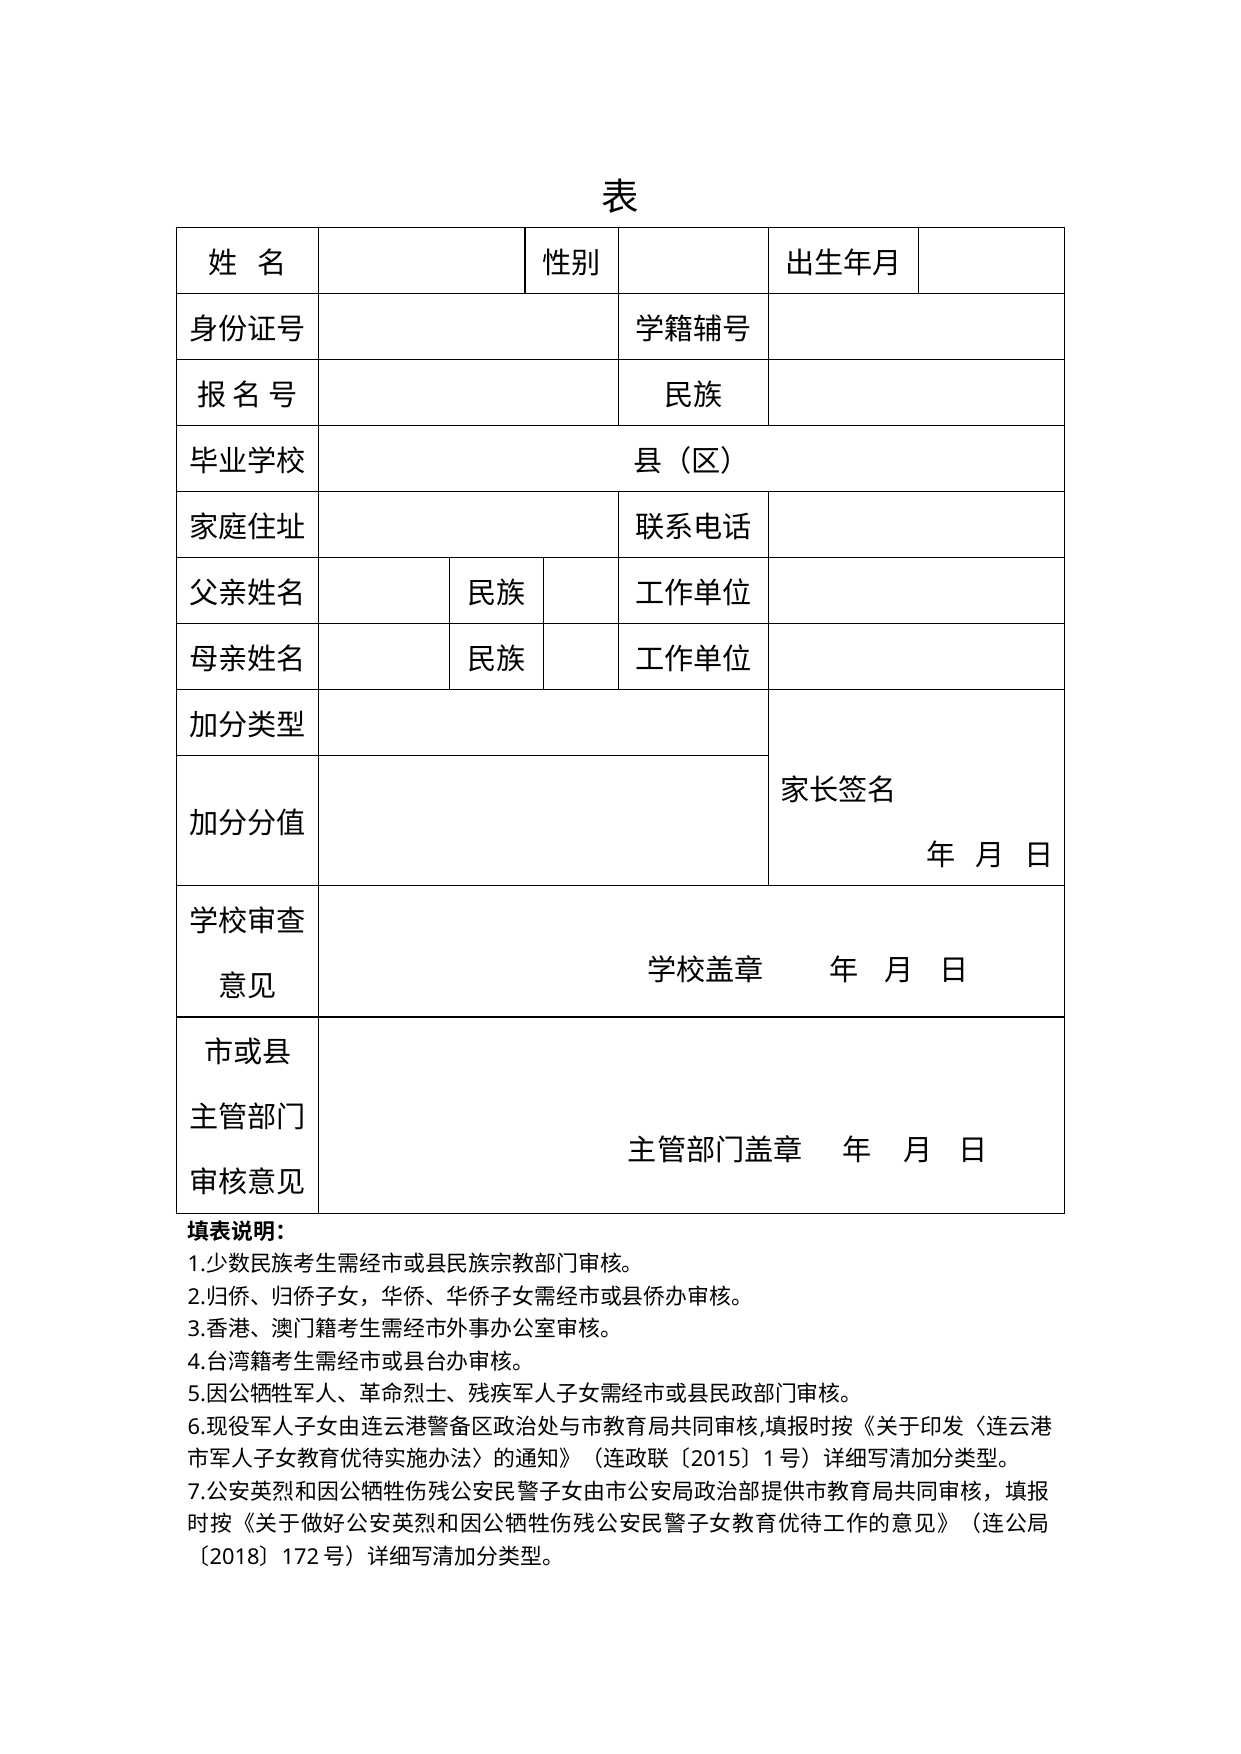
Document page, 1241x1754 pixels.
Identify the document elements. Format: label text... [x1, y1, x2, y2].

table_cell [319, 624, 449, 689]
table_cell [319, 360, 618, 425]
table_cell 家长签名 年 月 日 [769, 690, 1064, 885]
table_header [919, 228, 1064, 293]
table_cell 报 名 号 [177, 360, 318, 425]
table_header [619, 228, 768, 293]
text 5.因公牺牲军人、革命烈士、残疾军人子女需经市或县民政部门审核。 [187, 1376, 1053, 1408]
table_cell 母亲姓名 [177, 624, 318, 689]
table_cell 加分分值 [177, 756, 318, 885]
table_cell 市或县 主管部门审核意见 [177, 1018, 318, 1212]
table_cell [769, 360, 1064, 425]
table_cell 工作单位 [619, 624, 768, 689]
table_cell 民族 [450, 624, 543, 689]
table_header 姓 名 [177, 228, 318, 293]
table_cell [769, 492, 1064, 557]
text 1.少数民族考生需经市或县民族宗教部门审核。 [187, 1246, 1053, 1278]
text 3.香港、澳门籍考生需经市外事办公室审核。 [187, 1311, 1053, 1343]
table_cell 县（区） [319, 426, 1064, 491]
text 2.归侨、归侨子女，华侨、华侨子女需经市或县侨办审核。 [187, 1278, 1053, 1311]
table_cell [319, 492, 618, 557]
table_cell 毕业学校 [177, 426, 318, 491]
table_cell 家庭住址 [177, 492, 318, 557]
table_cell [544, 558, 618, 623]
table_cell 工作单位 [619, 558, 768, 623]
table_cell [319, 756, 768, 885]
table_cell 民族 [619, 360, 768, 425]
table_cell [544, 624, 618, 689]
table_header [319, 228, 524, 293]
table_header 性别 [526, 228, 618, 293]
table_cell [769, 294, 1064, 359]
table_cell [769, 624, 1064, 689]
table_cell [319, 690, 768, 755]
table_cell [319, 294, 618, 359]
text 7.公安英烈和因公牺牲伤残公安民警子女由市公安局政治部提供市教育局共同审核，填报时按《关于做好公安英烈和因公牺牲伤残公安民警子女教育优待工作的意见》（连公局〔2018〕172号）详细写清加分类型。 [187, 1473, 1053, 1571]
table_cell 学校审查意见 [177, 886, 318, 1016]
text 填表说明： [187, 1214, 1053, 1246]
table_cell 父亲姓名 [177, 558, 318, 623]
text 6.现役军人子女由连云港警备区政治处与市教育局共同审核,填报时按《关于印发〈连云港市军人子女教育优待实施办法〉的通知》（连政联〔2015〕1号）详细写清加分类型。 [187, 1408, 1053, 1473]
table_cell 学籍辅号 [619, 294, 768, 359]
table_cell [319, 558, 449, 623]
table_cell 民族 [450, 558, 543, 623]
table_cell 主管部门盖章 年 月 日 [319, 1018, 1064, 1212]
table_cell [769, 558, 1064, 623]
table_header 出生年月 [769, 228, 918, 293]
table_cell 学校盖章 年 月 日 [319, 886, 1064, 1016]
table_cell 加分类型 [177, 690, 318, 755]
text 4.台湾籍考生需经市或县台办审核。 [187, 1343, 1053, 1376]
table_cell 身份证号 [177, 294, 318, 359]
table_cell 联系电话 [619, 492, 768, 557]
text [187, 162, 1053, 227]
